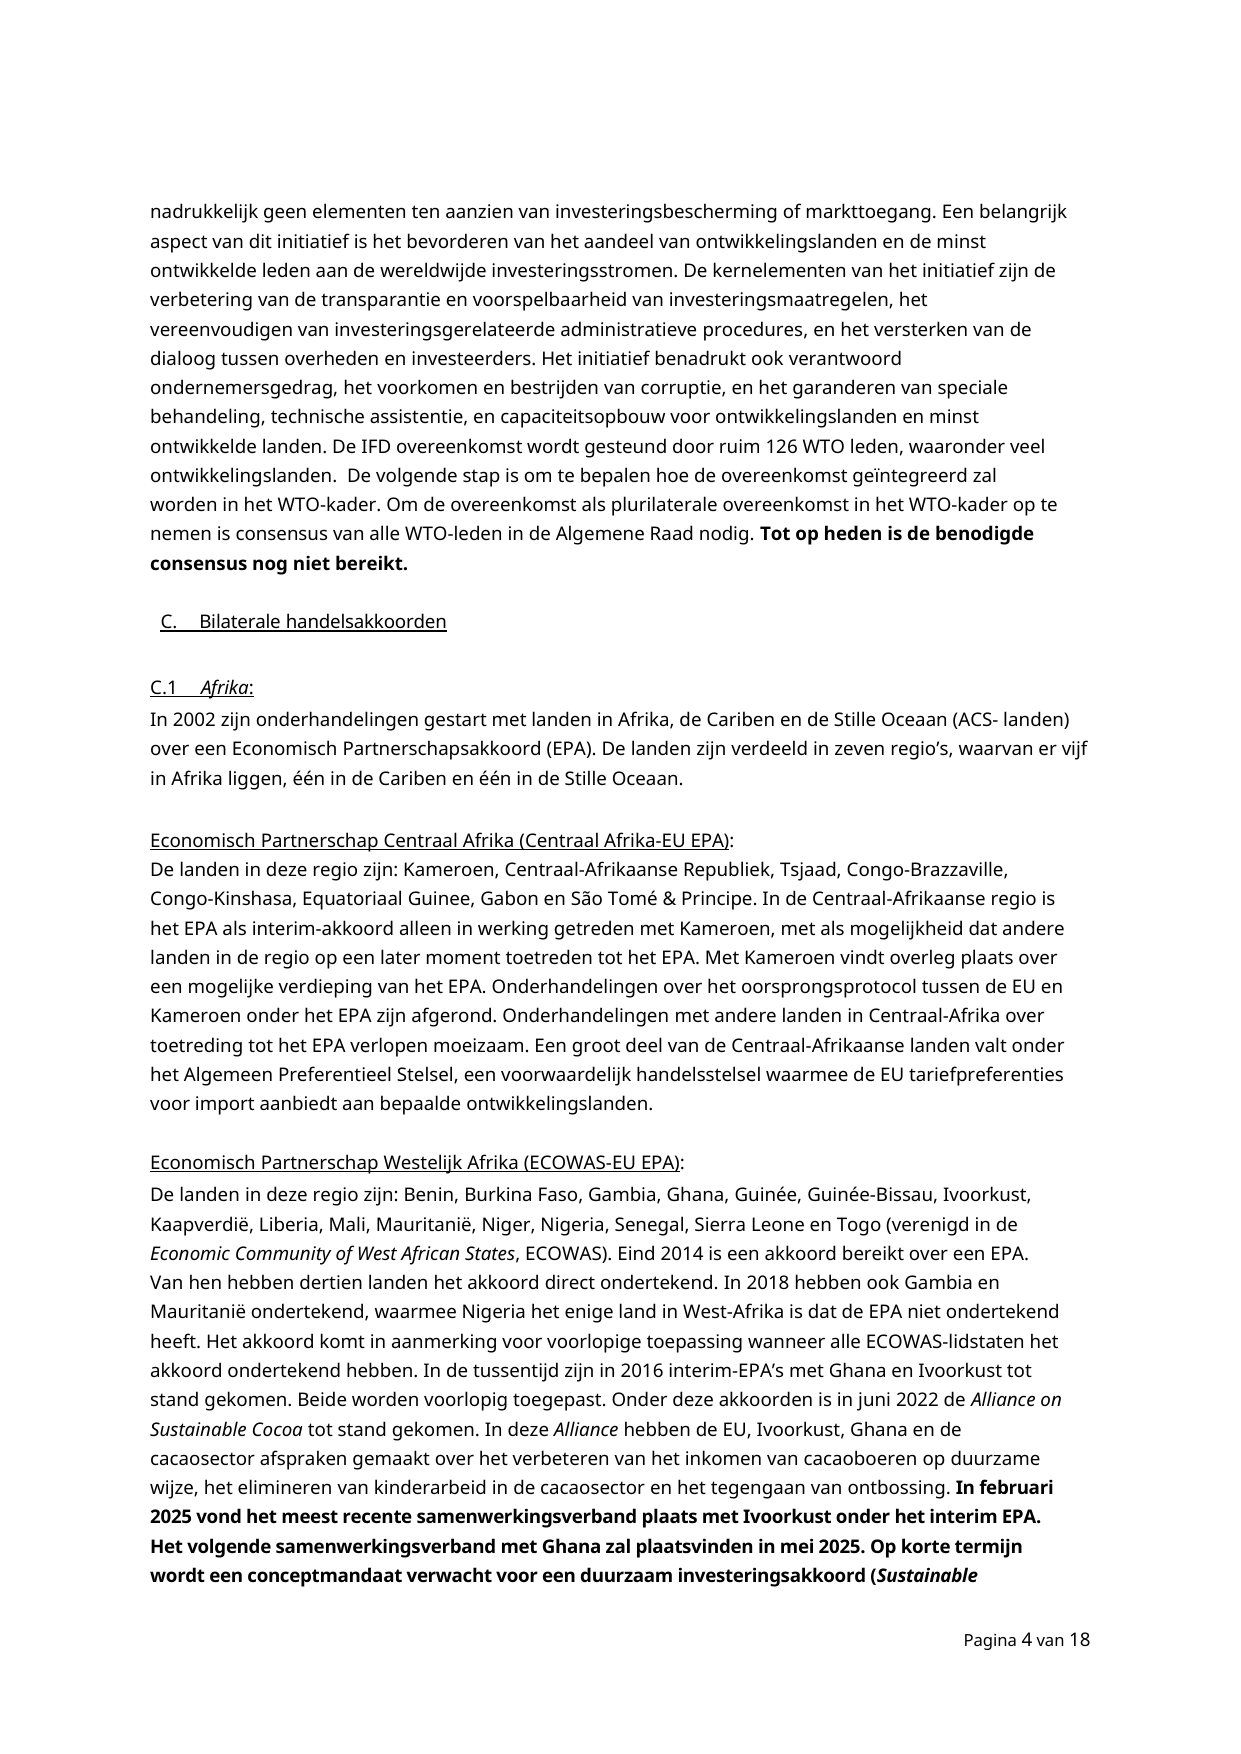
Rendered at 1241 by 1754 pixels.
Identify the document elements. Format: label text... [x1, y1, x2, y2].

list Bilaterale handelsakkoorden [160, 608, 1090, 634]
text In 2002 zijn onderhandelingen gestart met landen in Afrika, de Cariben en de Stille Oceaan (ACS- landen) over een Economisch Partnerschapsakkoord (EPA). De landen zijn verdeeld in zeven regio’s, waarvan er vijf in Afrika liggen, één in de Cariben en één in de Stille Oceaan. [150, 706, 1090, 791]
list Afrika: [150, 674, 1090, 699]
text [150, 1182, 1067, 1588]
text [150, 199, 1069, 576]
text Economisch Partnerschap Westelijk Afrika (ECOWAS-EU EPA): [150, 1149, 1090, 1175]
text De landen in deze regio zijn: Kameroen, Centraal-Afrikaanse Republiek, Tsjaad, Congo-Brazzaville, Congo-Kinshasa, Equatoriaal Guinee, Gabon en São Tomé & Principe. In de Centraal-Afrikaanse regio is het EPA als interim-akkoord alleen in werking getreden met Kameroen, met als mogelijkheid dat andere landen in de regio op een later moment toetreden tot het EPA. Met Kameroen vindt overleg plaats over een mogelijke verdieping van het EPA. Onderhandelingen over het oorsprongsprotocol tussen de EU en Kameroen onder het EPA zijn afgerond. Onderhandelingen met andere landen in Centraal-Afrika over toetreding tot het EPA verlopen moeizaam. Een groot deel van de Centraal-Afrikaanse landen valt onder het Algemeen Preferentieel Stelsel, een voorwaardelijk handelsstelsel waarmee de EU tariefpreferenties voor import aanbiedt aan bepaalde ontwikkelingslanden. [150, 856, 1075, 1116]
text Economisch Partnerschap Centraal Afrika (Centraal Afrika-EU EPA): [150, 827, 1090, 853]
